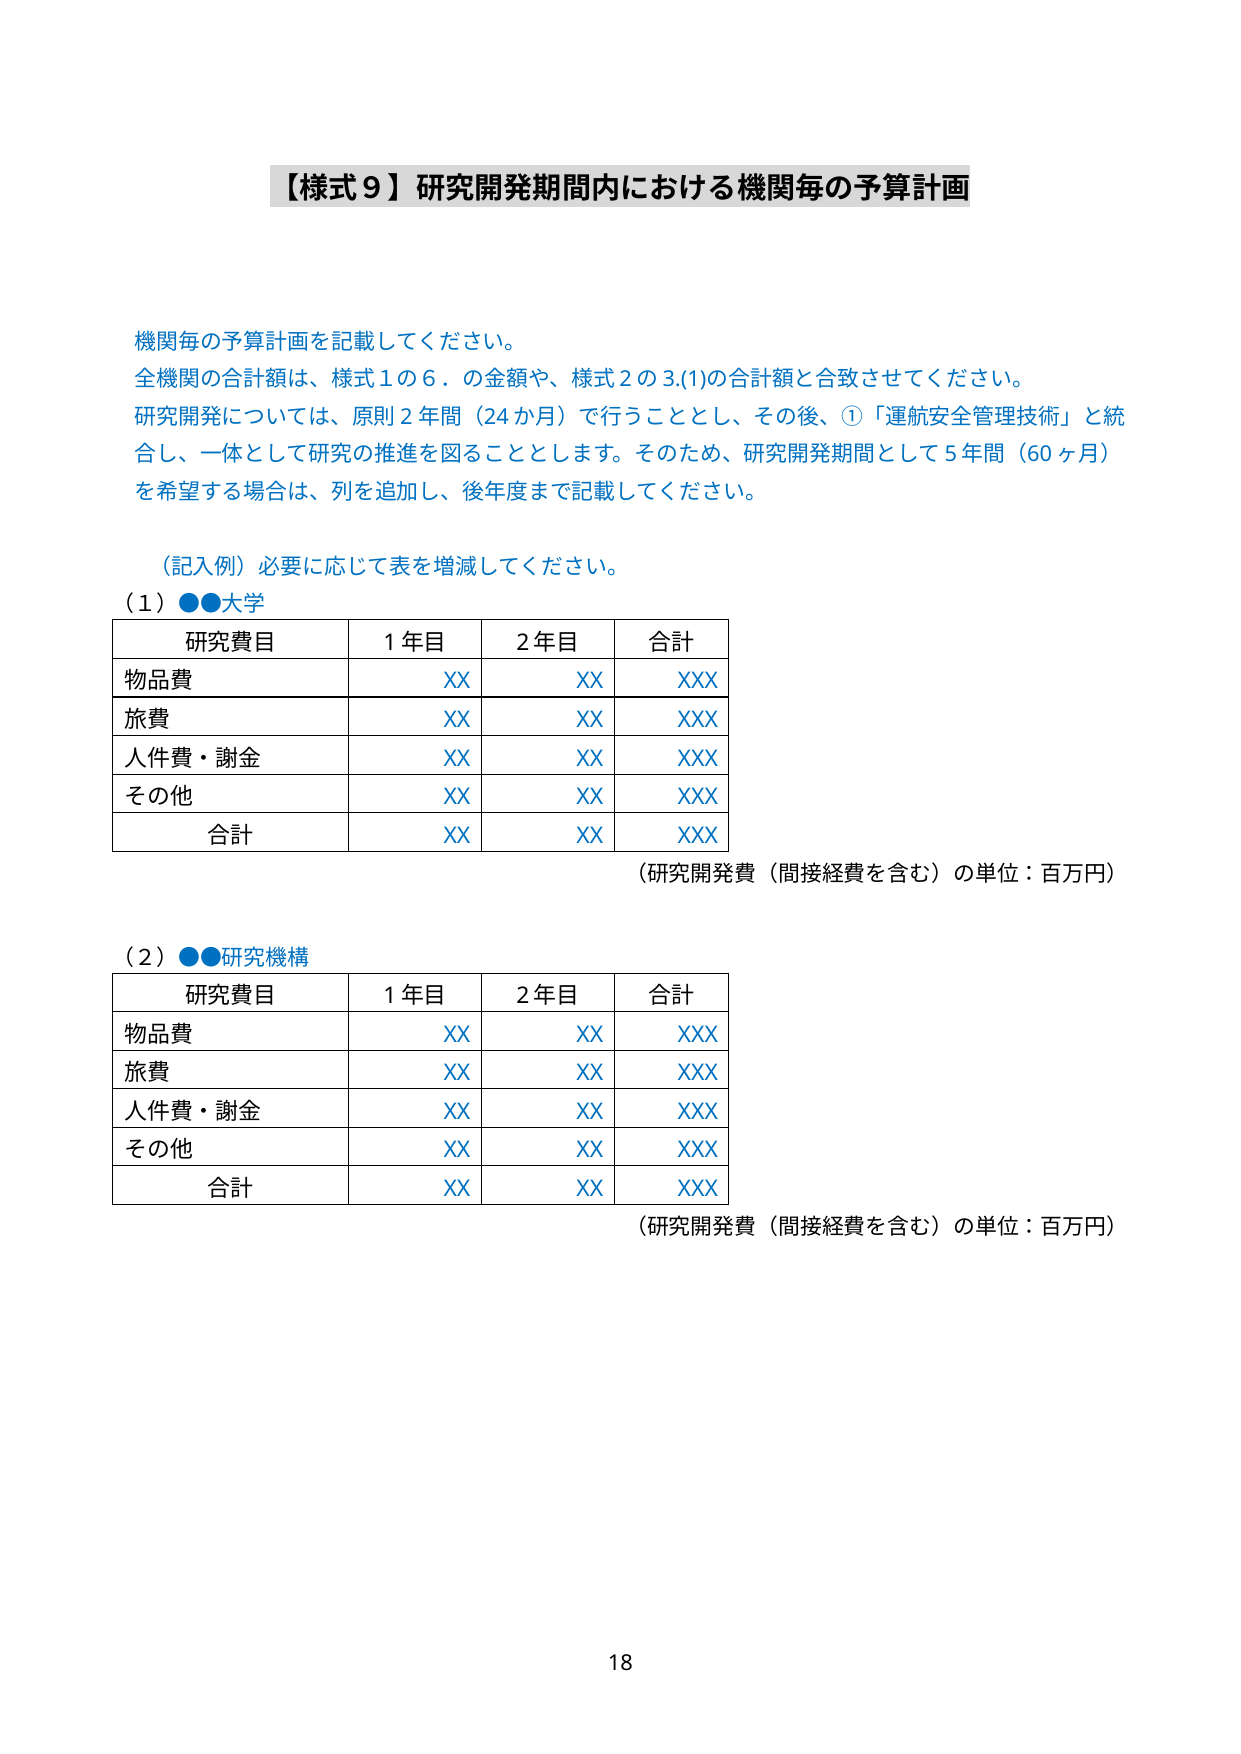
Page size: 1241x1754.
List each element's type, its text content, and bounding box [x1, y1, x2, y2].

table_cell XX [349, 698, 481, 735]
text 研究開発については、原則2 年間（24か月）で行うこととし、その後、①「運航安全管理技術」と統合し、一体として研究の推進を図ることとします。そのため、研究開発期間として5年間（60ヶ月）を希望する場合は、列を追加し、後年度まで記載してください。 [134, 394, 1128, 507]
table_header 研究費目 [113, 620, 348, 658]
table_cell XX [482, 775, 614, 812]
table_cell XXX [615, 1128, 728, 1165]
table_header 合計 [615, 974, 728, 1011]
table_cell XX [482, 1128, 614, 1165]
table_cell 合計 [113, 813, 348, 851]
table_cell XX [482, 813, 614, 851]
table_cell XX [349, 736, 481, 773]
table_cell XX [482, 1166, 614, 1204]
table_header 2年目 [482, 974, 614, 1011]
table_cell XXX [615, 813, 728, 851]
table_cell XX [349, 1128, 481, 1165]
table_cell XX [349, 813, 481, 851]
table_cell 物品費 [113, 1012, 348, 1049]
table_cell 合計 [113, 1166, 348, 1204]
table_cell その他 [113, 775, 348, 812]
table_cell XXX [615, 659, 728, 696]
text （研究開発費（間接経費を含む）の単位：百万円） [112, 852, 1128, 889]
table_cell XXX [615, 1051, 728, 1088]
table_cell XX [349, 659, 481, 696]
table_cell 人件費・謝金 [113, 1089, 348, 1127]
table_cell XX [482, 1089, 614, 1127]
table_cell 旅費 [113, 698, 348, 735]
table_header 研究費目 [113, 974, 348, 1011]
table_cell XX [482, 698, 614, 735]
table_header 1年目 [349, 620, 481, 658]
table_cell XX [349, 1089, 481, 1127]
table_header 合計 [615, 620, 728, 658]
text 全機関の合計額は、様式１の６．の金額や、様式2の3.(1)の合計額と合致させてください。 [134, 357, 1128, 394]
text （研究開発費（間接経費を含む）の単位：百万円） [112, 1205, 1128, 1242]
table_cell XX [482, 1051, 614, 1088]
table_cell その他 [113, 1128, 348, 1165]
table_cell XXX [615, 736, 728, 773]
table_cell XX [349, 775, 481, 812]
table_cell XX [349, 1166, 481, 1204]
table_cell XXX [615, 1166, 728, 1204]
table_cell XXX [615, 775, 728, 812]
table_cell XX [349, 1051, 481, 1088]
text 機関毎の予算計画を記載してください。 [134, 319, 1128, 357]
table_cell XXX [615, 1012, 728, 1049]
table_cell XX [482, 1012, 614, 1049]
table_cell 物品費 [113, 659, 348, 696]
text 【様式９】研究開発期間内における機関毎の予算計画 [112, 164, 1128, 207]
text （１）●●大学 [112, 582, 1128, 619]
table_header 1年目 [349, 974, 481, 1011]
table_header 2年目 [482, 620, 614, 658]
table_cell XX [482, 736, 614, 773]
table_cell XX [349, 1012, 481, 1049]
table_cell XXX [615, 698, 728, 735]
table_cell 旅費 [113, 1051, 348, 1088]
table_cell 人件費・謝金 [113, 736, 348, 773]
table_cell XXX [615, 1089, 728, 1127]
table_cell XX [482, 659, 614, 696]
list （記入例）必要に応じて表を増減してください。 [127, 544, 1128, 582]
text （２）●●研究機構 [112, 935, 1128, 972]
